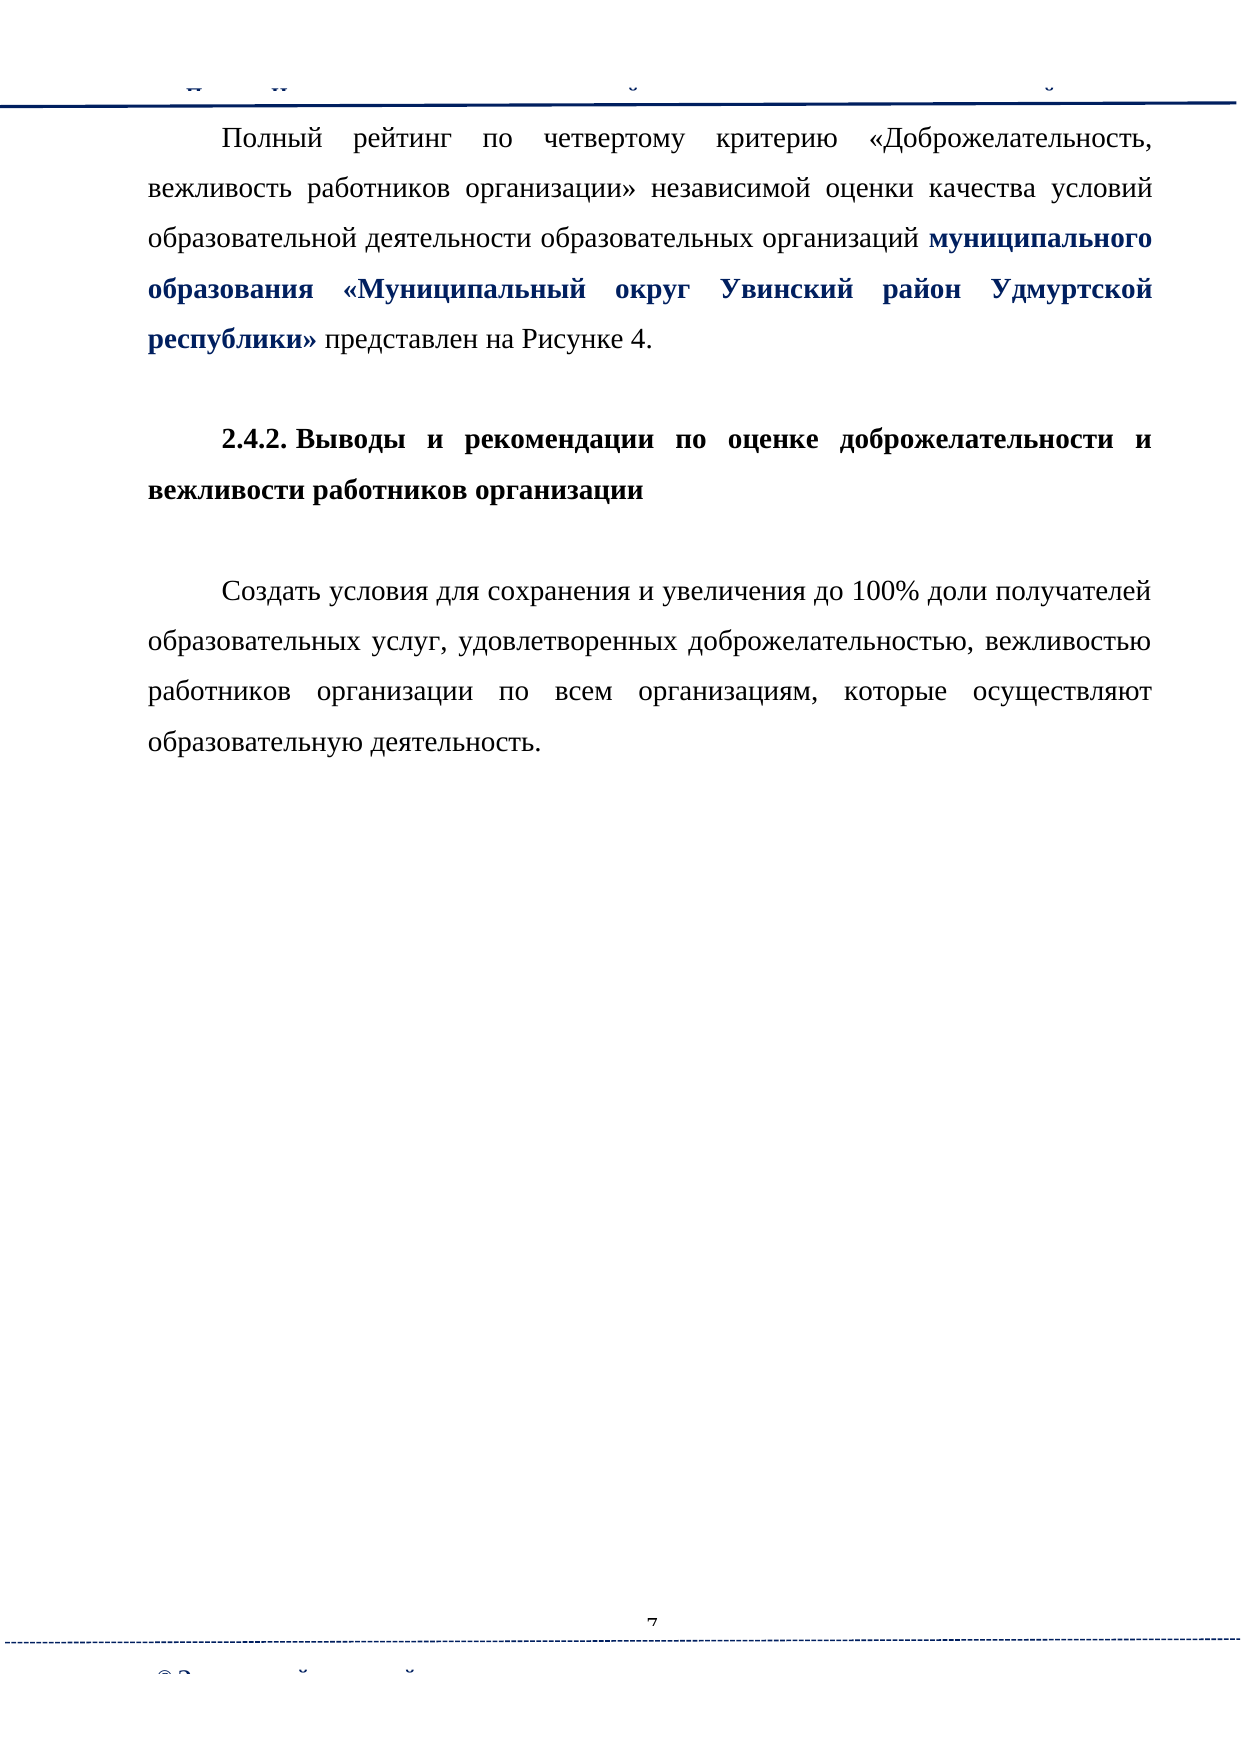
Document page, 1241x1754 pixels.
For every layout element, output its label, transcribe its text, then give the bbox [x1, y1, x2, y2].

text Создать условия для сохранения и увеличения до 100% доли получателей образовательных услуг, удовлетворенных доброжелательностью, вежливостью работников организации по всем организациям, которые осуществляют образовательную деятельность. [148, 573, 1152, 757]
subtitle Выводы и рекомендации по оценке доброжелательности и вежливости работников организации [148, 422, 1152, 506]
text Полный рейтинг по четвертому критерию «Доброжелательность, вежливость работников организации» независимой оценки качества условий образовательной деятельности образовательных организаций муниципального образования «Муниципальный округ Увинский район Удмуртской республики» представлен на Рисунке 4. [148, 120, 1152, 354]
